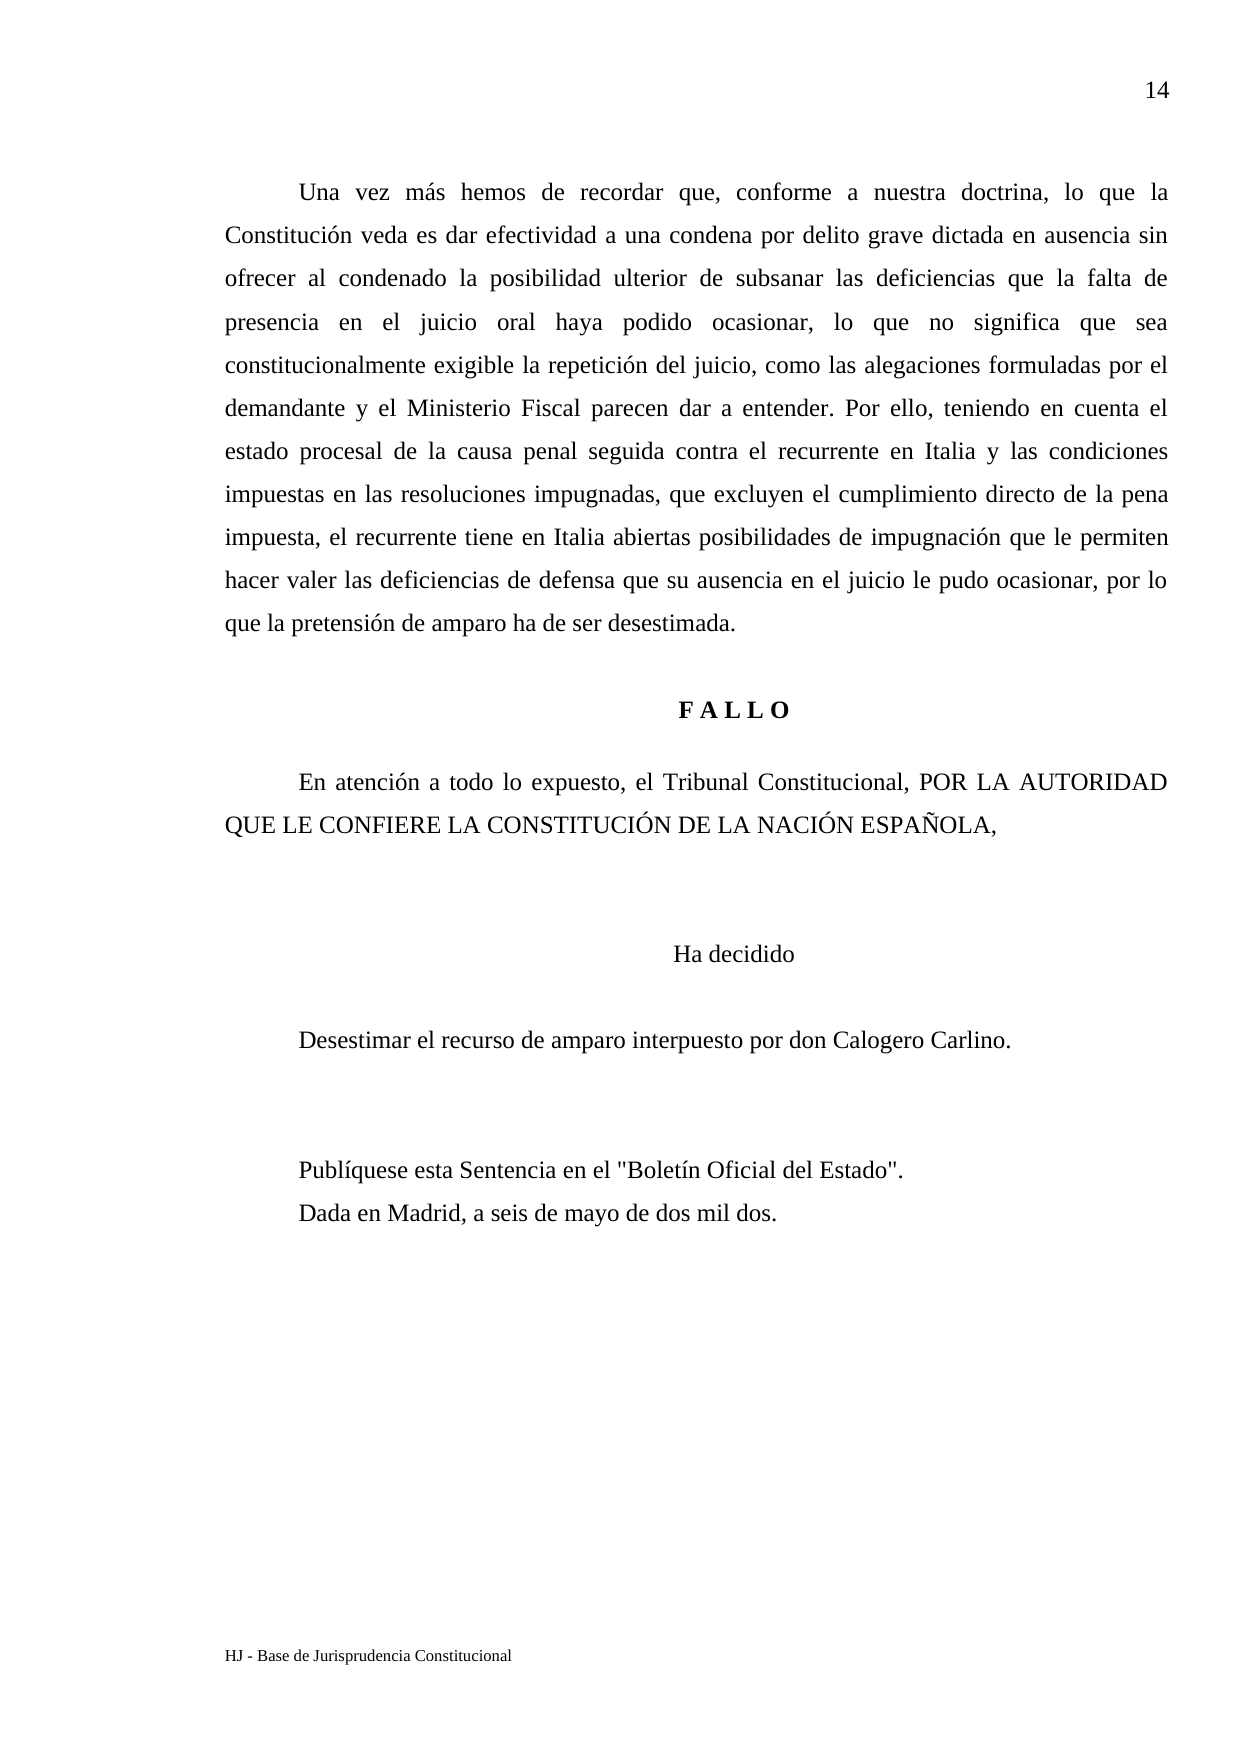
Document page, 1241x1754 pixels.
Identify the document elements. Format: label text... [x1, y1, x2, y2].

text Publíquese esta Sentencia en el "Boletín Oficial del Estado". [224, 1155, 1169, 1183]
subtitle F A L L O [224, 695, 1169, 723]
text Dada en Madrid, a seis de mayo de dos mil dos. [224, 1198, 1169, 1227]
text En atención a todo lo expuesto, el Tribunal Constitucional, POR LA AUTORIDAD QUE LE CONFIERE LA CONSTITUCIÓN DE LA NACIÓN ESPAÑOLA, [224, 767, 1169, 838]
text Una vez más hemos de recordar que, conforme a nuestra doctrina, lo que la Constitución veda es dar efectividad a una condena por delito grave dictada en ausencia sin ofrecer al condenado la posibilidad ulterior de subsanar las deficiencias que la falta de presencia en el juicio oral haya podido ocasionar, lo que no significa que sea constitucionalmente exigible la repetición del juicio, como las alegaciones formuladas por el demandante y el Ministerio Fiscal parecen dar a entender. Por ello, teniendo en cuenta el estado procesal de la causa penal seguida contra el recurrente en Italia y las condiciones impuestas en las resoluciones impugnadas, que excluyen el cumplimiento directo de la pena impuesta, el recurrente tiene en Italia abiertas posibilidades de impugnación que le permiten hacer valer las deficiencias de defensa que su ausencia en el juicio le pudo ocasionar, por lo que la pretensión de amparo ha de ser desestimada. [224, 177, 1169, 637]
text Ha decidido [224, 939, 1169, 968]
text Desestimar el recurso de amparo interpuesto por don Calogero Carlino. [224, 1025, 1169, 1054]
